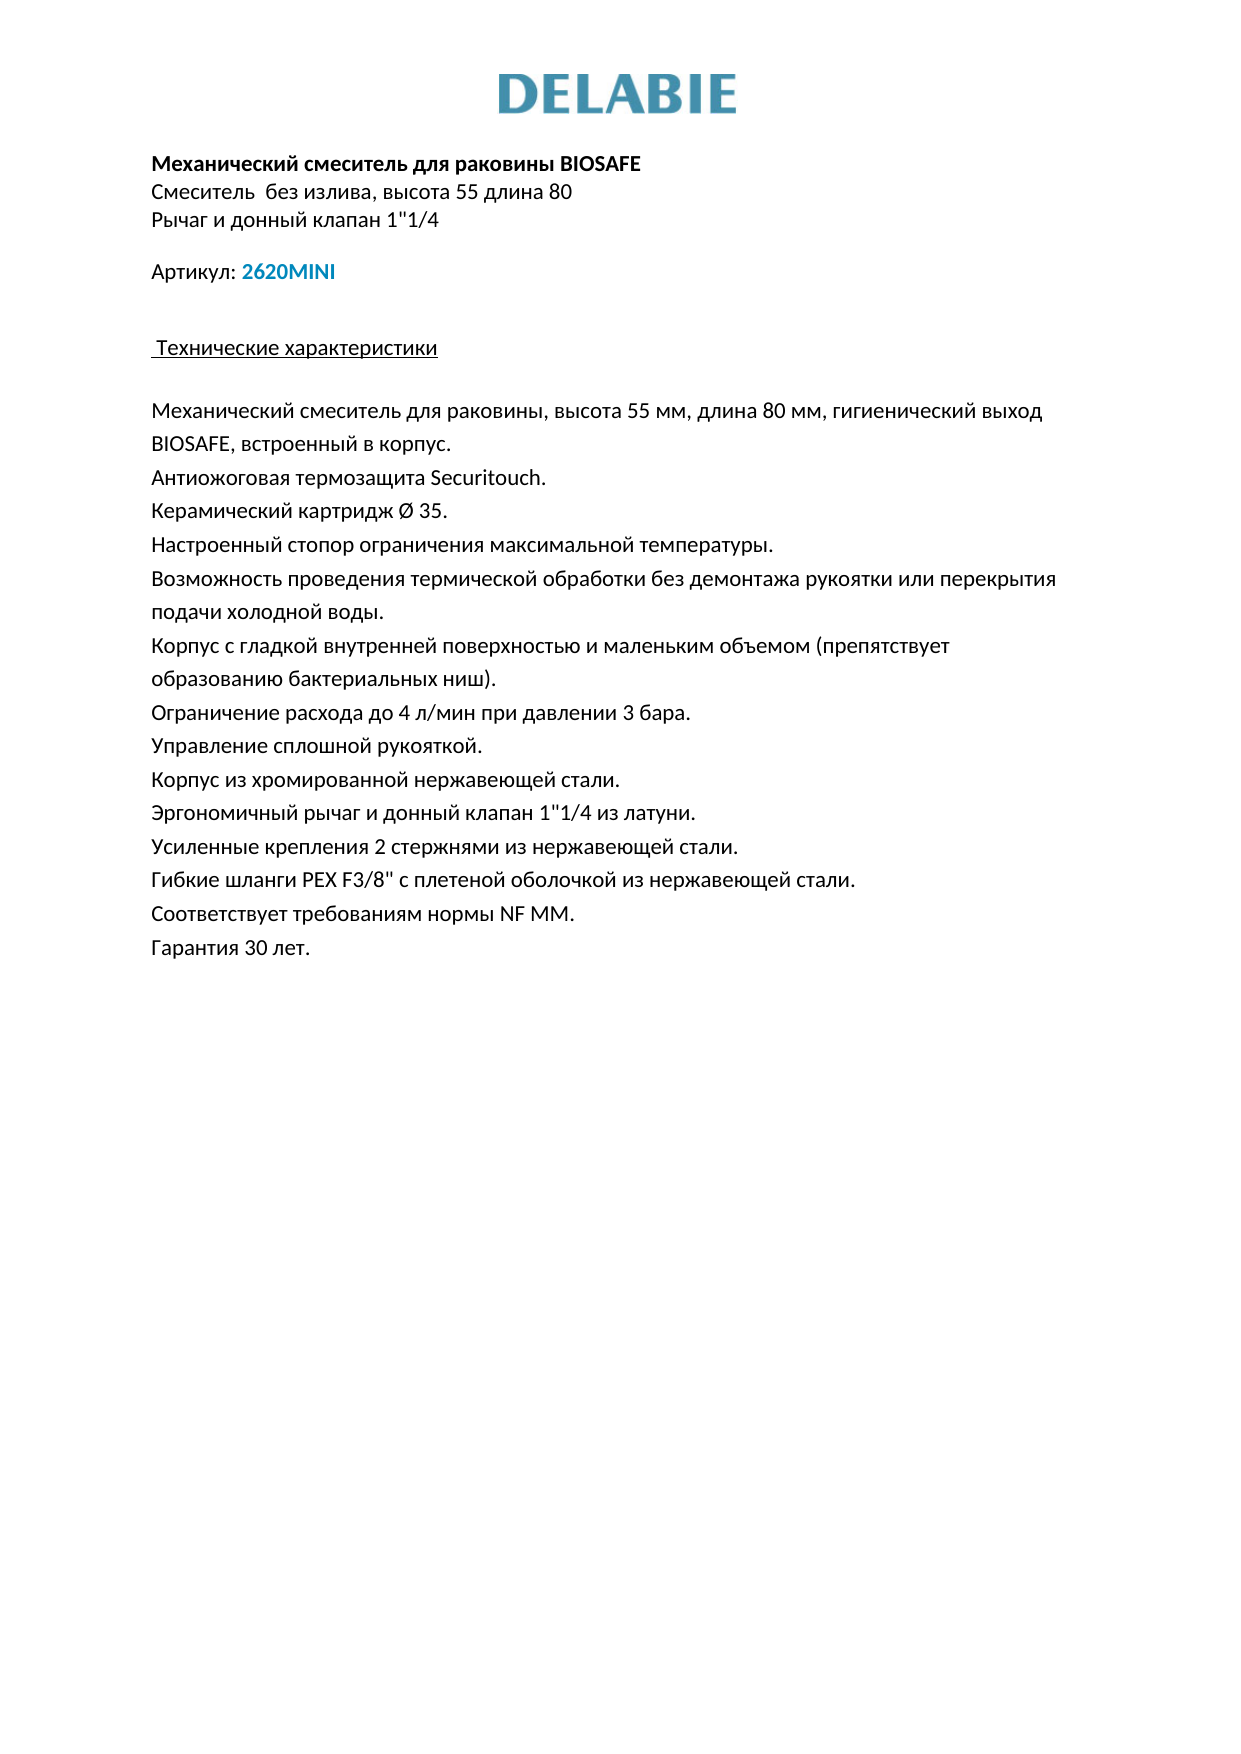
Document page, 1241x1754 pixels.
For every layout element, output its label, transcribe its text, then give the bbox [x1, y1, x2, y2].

text Корпус с гладкой внутренней поверхностью и маленьким объемом (препятствует образованию бактериальных ниш). [151, 631, 1084, 692]
text Технические характеристики [151, 333, 1084, 361]
text Смеситель без излива, высота 55 длина 80 [151, 177, 1084, 205]
text Механический смеситель для раковины BIOSAFE [151, 149, 1084, 177]
text Механический смеситель для раковины, высота 55 мм, длина 80 мм, гигиенический выход BIOSAFE, встроенный в корпус. [151, 396, 1084, 458]
text Возможность проведения термической обработки без демонтажа рукоятки или перекрытия подачи холодной воды. [151, 564, 1084, 625]
text Настроенный стопор ограничения максимальной температуры. [151, 530, 1084, 558]
text Ограничение расхода до 4 л/мин при давлении 3 бара. [151, 698, 1084, 726]
picture [497, 74, 738, 114]
text Гарантия 30 лет. [151, 933, 1084, 961]
text Рычаг и донный клапан 1"1/4 [151, 205, 1084, 233]
text Усиленные крепления 2 стержнями из нержавеющей стали. [151, 832, 1084, 860]
text Керамический картридж Ø 35. [151, 497, 1084, 525]
text Артикул: 2620MINI [151, 257, 1084, 285]
text Корпус из хромированной нержавеющей стали. [151, 765, 1084, 793]
text Гибкие шланги PEX F3/8" с плетеной оболочкой из нержавеющей стали. [151, 866, 1084, 894]
text Эргономичный рычаг и донный клапан 1"1/4 из латуни. [151, 798, 1084, 827]
text Антиожоговая термозащита Securitouch. [151, 463, 1084, 491]
text Управление сплошной рукояткой. [151, 731, 1084, 759]
text Соответствует требованиям нормы NF MM. [151, 899, 1084, 927]
